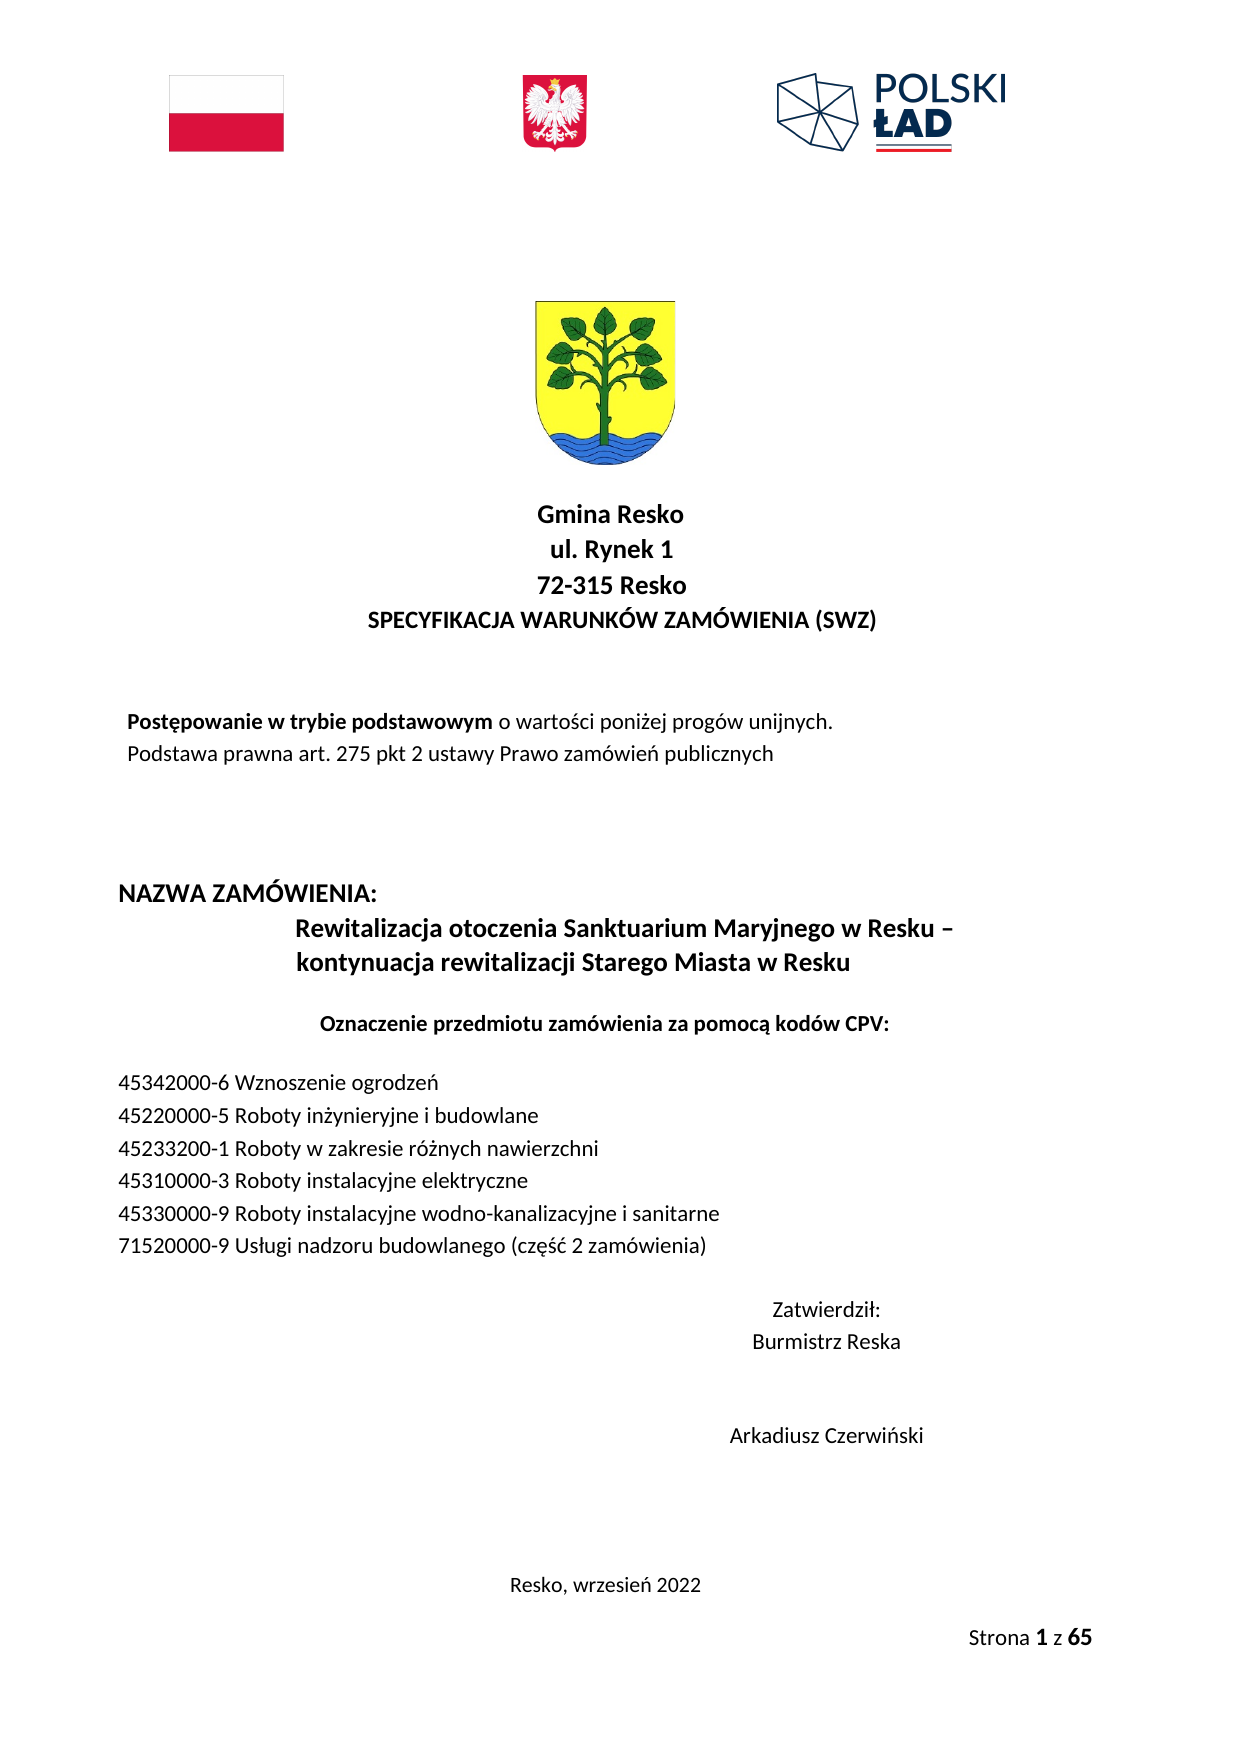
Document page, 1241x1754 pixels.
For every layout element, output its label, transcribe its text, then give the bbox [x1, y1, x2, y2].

text Zatwierdził: [561, 1296, 1092, 1323]
text Postępowanie w trybie podstawowym o wartości poniżej progów unijnych. Podstawa prawna art. 275 pkt 2 ustawy Prawo zamówień publicznych [127, 707, 984, 767]
text 45233200-1 Roboty w zakresie różnych nawierzchni [118, 1134, 1092, 1162]
text Resko, wrzesień 2022 [118, 1571, 1093, 1597]
text Burmistrz Reska [561, 1327, 1092, 1355]
picture [535, 301, 676, 465]
text 45220000-5 Roboty inżynieryjne i budowlane [118, 1101, 1092, 1129]
text 71520000-9 Usługi nadzoru budowlanego (część 2 zamówienia) [118, 1231, 1092, 1259]
picture [169, 75, 284, 152]
text 45330000-9 Roboty instalacyjne wodno-kanalizacyjne i sanitarne [118, 1199, 1092, 1227]
text 45310000-3 Roboty instalacyjne elektryczne [118, 1166, 1092, 1194]
text Rewitalizacja otoczenia Sanktuarium Maryjnego w Resku – kontynuacja rewitalizacji Starego Miasta w Resku [295, 911, 1091, 978]
text NAZWA ZAMÓWIENIA: [118, 876, 994, 909]
text 45342000-6 Wznoszenie ogrodzeń [118, 1068, 1092, 1096]
text SPECYFIKACJA WARUNKÓW ZAMÓWIENIA (SWZ) [153, 604, 1092, 634]
text ul. Rynek 1 [131, 533, 1092, 566]
text Gmina Resko [192, 497, 981, 530]
picture [522, 75, 587, 152]
text Oznaczenie przedmiotu zamówienia za pomocą kodów CPV: [118, 1009, 1091, 1037]
text Arkadiusz Czerwiński [561, 1421, 1092, 1449]
picture [777, 73, 1005, 152]
text 72-315 Resko [131, 568, 1092, 601]
